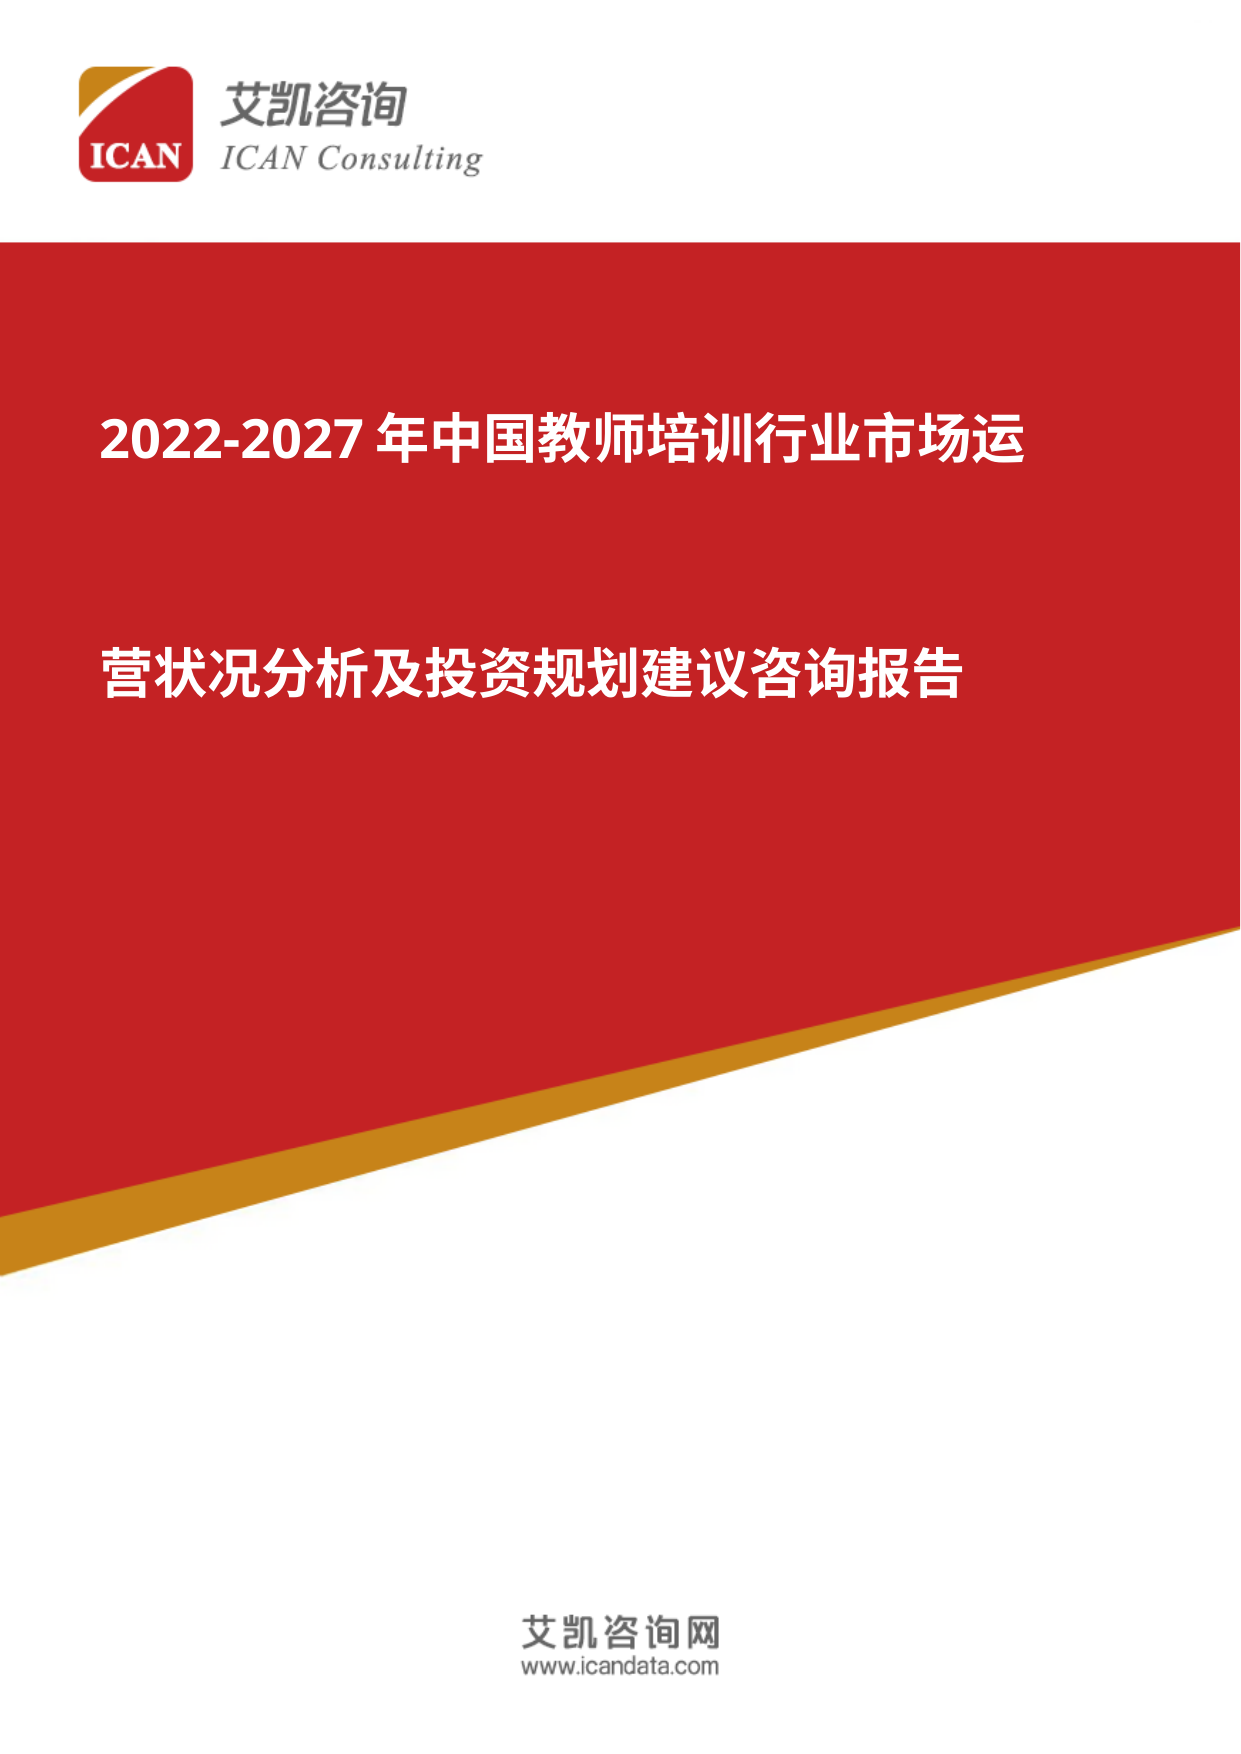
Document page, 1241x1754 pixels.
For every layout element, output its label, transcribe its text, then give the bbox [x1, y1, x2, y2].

subtitle 2022-2027年中国教师培训行业市场运营状况分析及投资规划建议咨询报告 [99, 386, 1053, 718]
picture [0, 5, 1241, 1754]
